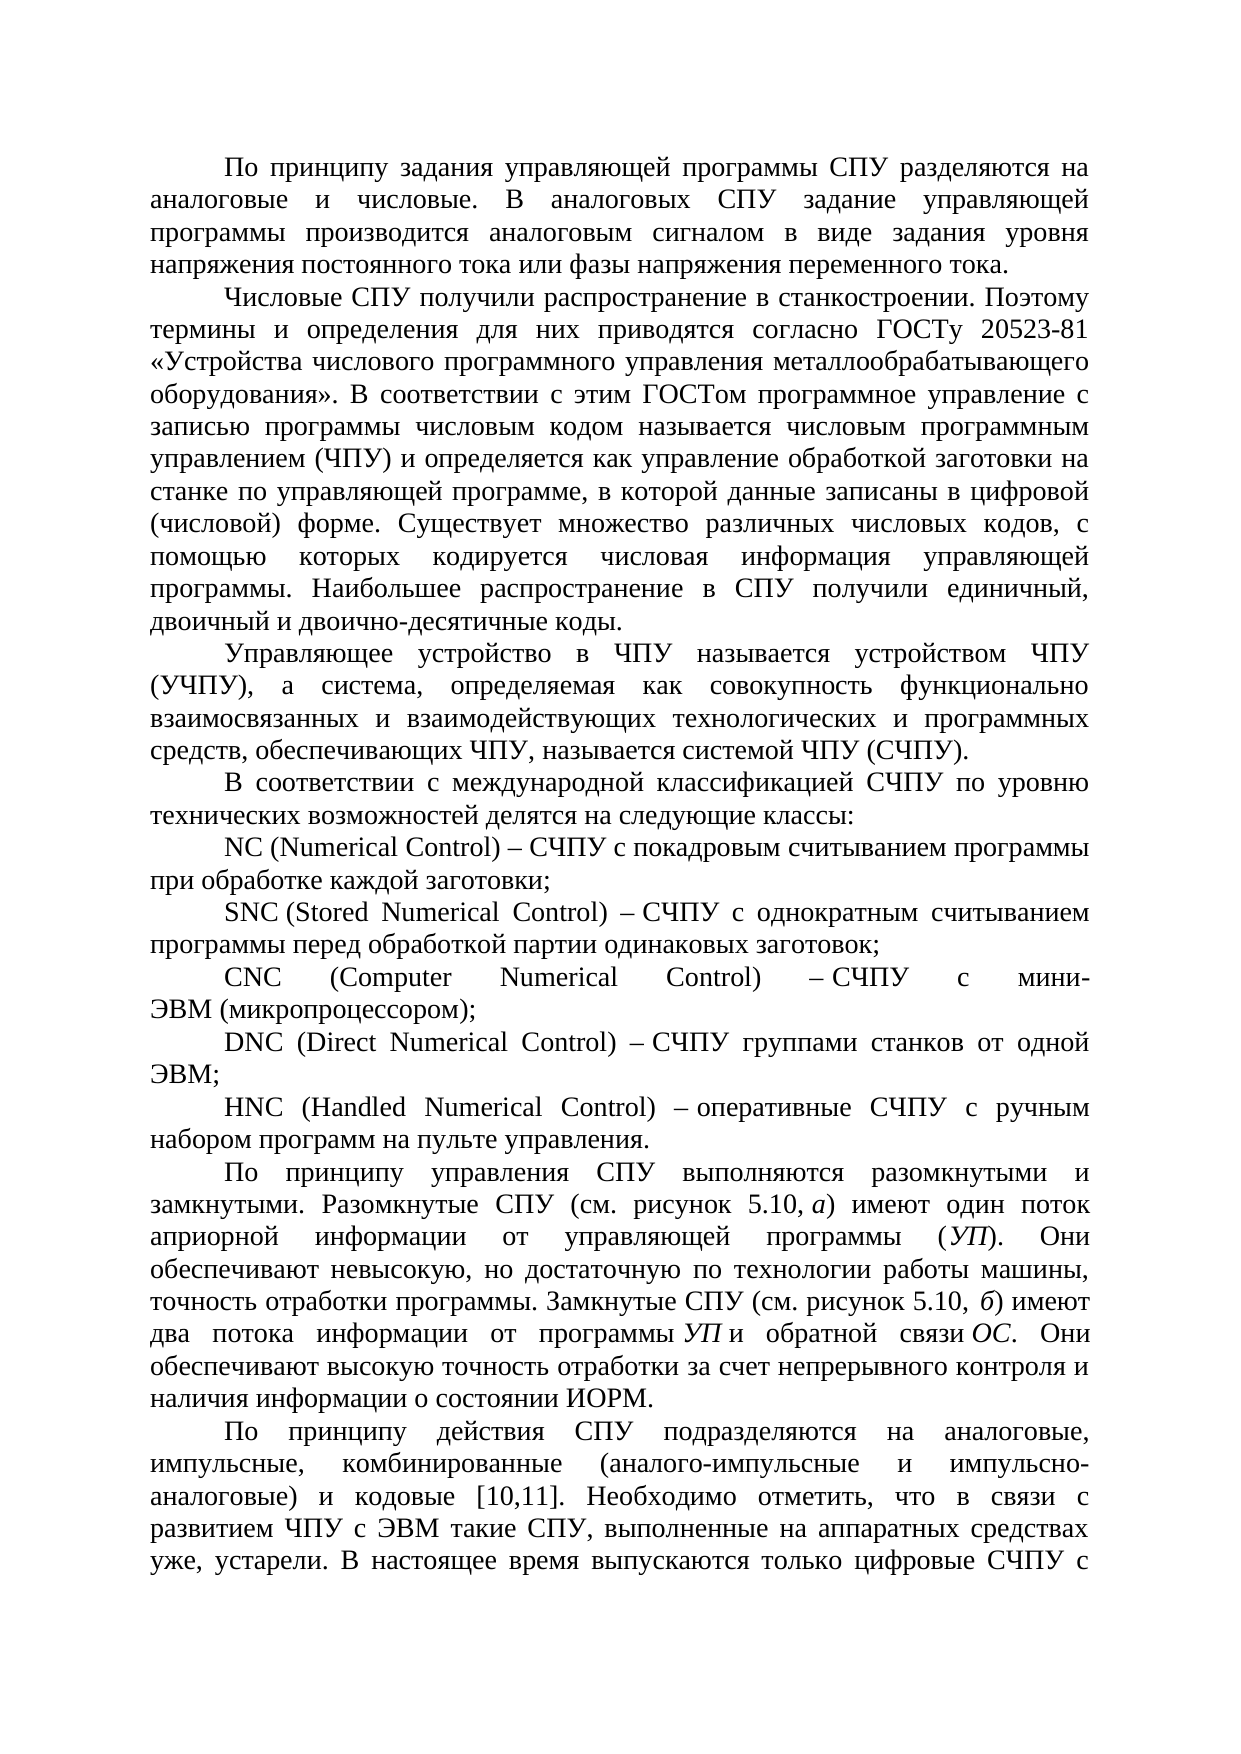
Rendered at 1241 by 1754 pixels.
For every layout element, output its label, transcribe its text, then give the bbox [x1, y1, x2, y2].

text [150, 1414, 1090, 1576]
text По принципу управления СПУ выполняются разомкнутыми и замкнутыми. Разомкнутые СПУ (см. рисунок 5.10, а) имеют один поток априорной информации от управляющей программы (УП). Они обеспечивают невысокую, но достаточную по технологии работы машины, точность отработки программы. Замкнутые СПУ (см. рисунок 5.10, б) имеют два потока информации от программы УП и обратной связи ОС. Они обеспечивают высокую точность отработки за счет непрерывного контроля и наличия информации о состоянии ИОРМ. [150, 1154, 1090, 1414]
text HNC (Handled Numerical Control) – оперативные СЧПУ с ручным набором программ на пульте управления. [150, 1090, 1090, 1154]
text Управляющее устройство в ЧПУ называется устройством ЧПУ (УЧПУ), а система, определяемая как совокупность функционально взаимосвязанных и взаимодействующих технологических и программных средств, обеспечивающих ЧПУ, называется системой ЧПУ (СЧПУ). [150, 636, 1090, 766]
text NC (Numerical Control) – СЧПУ с покадровым считыванием программы при обработке каждой заготовки; [150, 830, 1090, 895]
text Числовые СПУ получили распространение в станкостроении. Поэтому термины и определения для них приводятся согласно ГОСТу 20523-81 «Устройства числового программного управления металлообрабатывающего оборудования». В соответствии с этим ГОСТом программное управление с записью программы числовым кодом называется числовым программным управлением (ЧПУ) и определяется как управление обработкой заготовки на станке по управляющей программе, в которой данные записаны в цифровой (числовой) форме. Существует множество различных числовых кодов, с помощью которых кодируется числовая информация управляющей программы. Наибольшее распространение в СПУ получили единичный, двоичный и двоично-десятичные коды. [150, 279, 1090, 636]
text В соответствии с международной классификацией СЧПУ по уровню технических возможностей делятся на следующие классы: [150, 766, 1090, 830]
text По принципу задания управляющей программы СПУ разделяются на аналоговые и числовые. В аналоговых СПУ задание управляющей программы производится аналоговым сигналом в виде задания уровня напряжения постоянного тока или фазы напряжения переменного тока. [150, 150, 1090, 279]
text DNC (Direct Numerical Control) – СЧПУ группами станков от одной ЭВМ; [150, 1025, 1090, 1090]
text СNC (Computer Numerical Control) – СЧПУ с мини-ЭВМ (микропроцессором); [150, 960, 1090, 1025]
text SNC (Stored Numerical Control) – СЧПУ с однократным считыванием программы перед обработкой партии одинаковых заготовок; [150, 895, 1090, 960]
